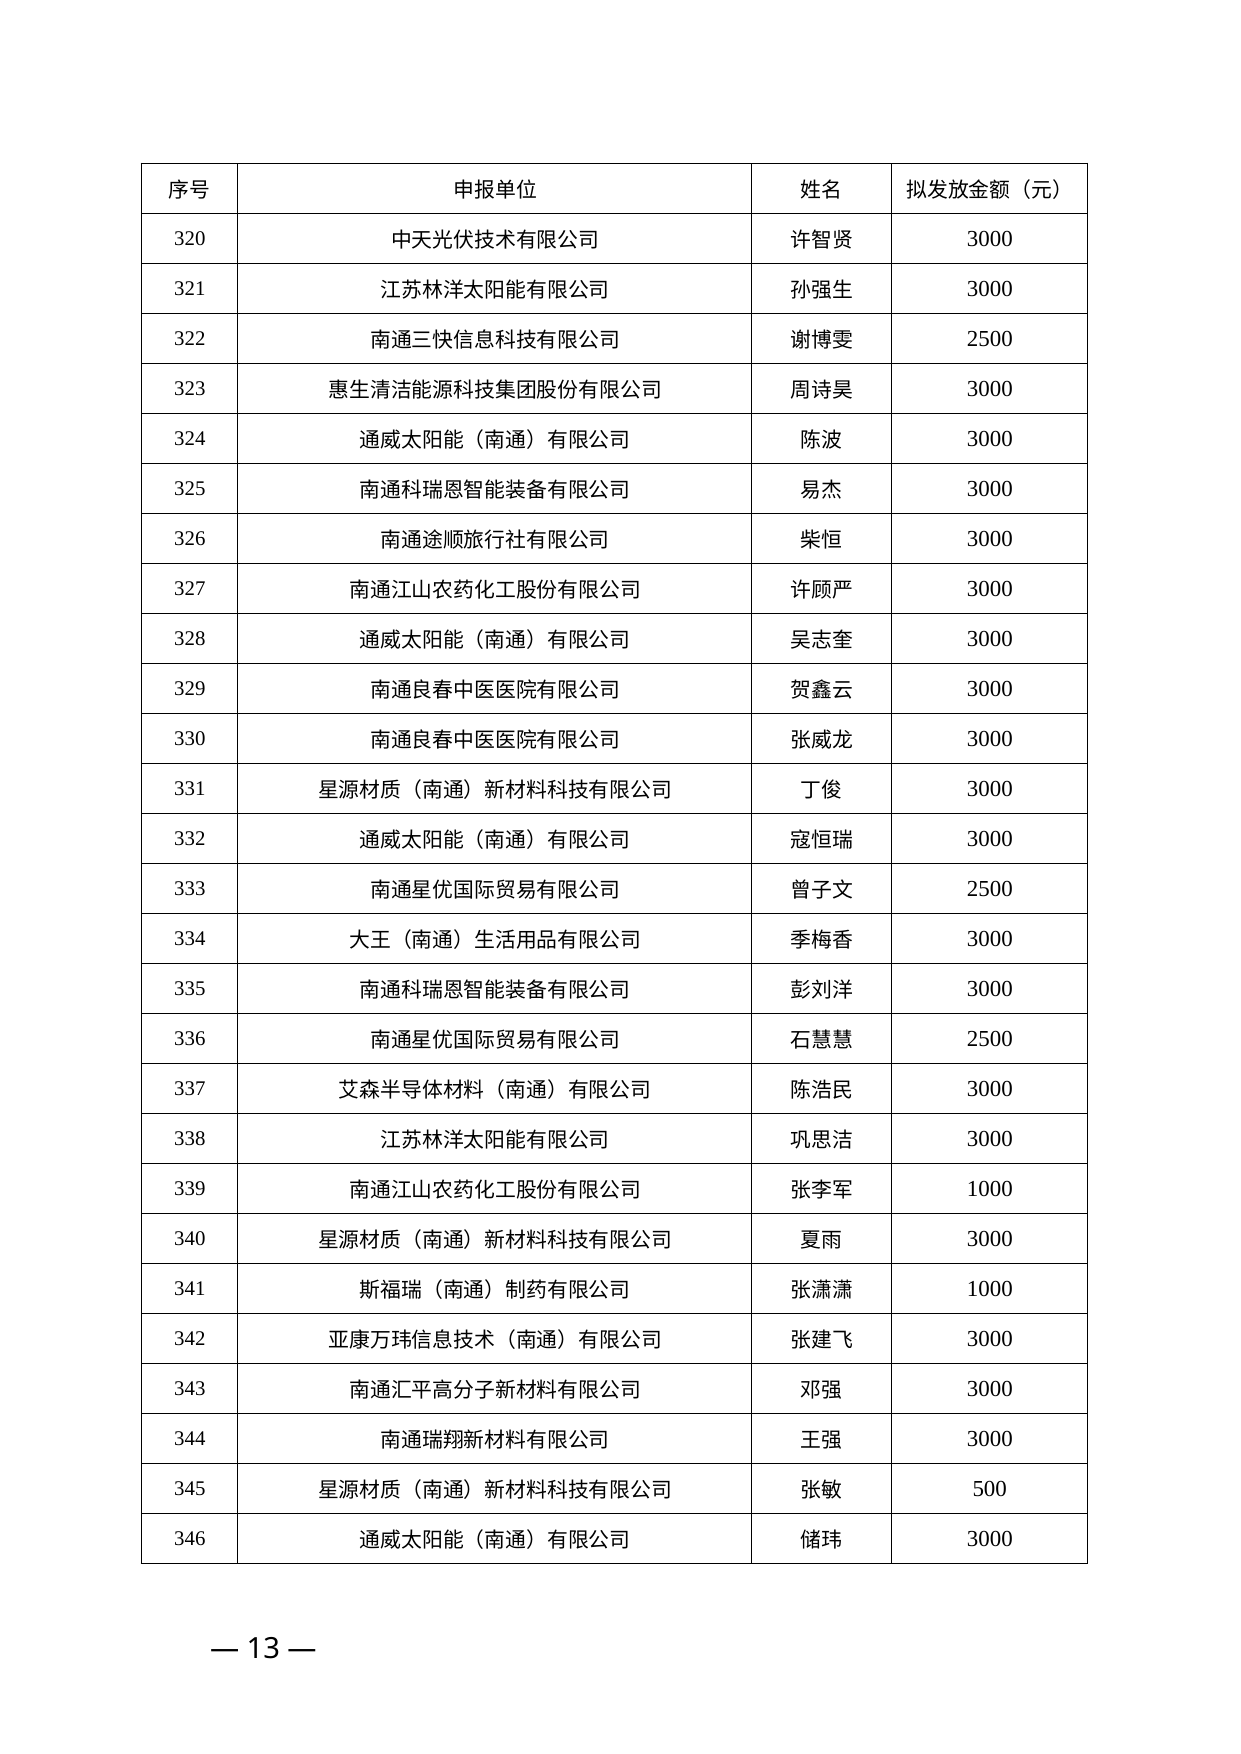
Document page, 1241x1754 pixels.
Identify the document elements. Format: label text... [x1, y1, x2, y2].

table_cell 易杰 [752, 464, 891, 513]
table_cell 327 [142, 564, 237, 613]
table_cell 336 [142, 1014, 237, 1063]
table_cell 322 [142, 314, 237, 363]
table_cell 3000 [892, 414, 1087, 463]
table_cell 3000 [892, 214, 1087, 263]
table_cell 3000 [892, 464, 1087, 513]
table_cell 329 [142, 664, 237, 713]
table_cell 3000 [892, 1514, 1087, 1563]
table_cell 通威太阳能（南通）有限公司 [238, 414, 751, 463]
table_header 拟发放金额（元） [892, 164, 1087, 213]
table_cell 342 [142, 1314, 237, 1363]
table_cell 许智贤 [752, 214, 891, 263]
table_cell 谢博雯 [752, 314, 891, 363]
table_cell 张建飞 [752, 1314, 891, 1363]
table_cell 陈浩民 [752, 1064, 891, 1113]
table_cell 3000 [892, 714, 1087, 763]
table_cell 丁俊 [752, 764, 891, 813]
table_cell 星源材质（南通）新材料科技有限公司 [238, 1214, 751, 1263]
table_cell 332 [142, 814, 237, 863]
table_cell 320 [142, 214, 237, 263]
table_cell 2500 [892, 1014, 1087, 1063]
table_cell 南通途顺旅行社有限公司 [238, 514, 751, 563]
table_cell 彭刘洋 [752, 964, 891, 1013]
table_cell 张潇潇 [752, 1264, 891, 1313]
table_cell 许顾严 [752, 564, 891, 613]
table_cell 323 [142, 364, 237, 413]
table_cell 330 [142, 714, 237, 763]
table_cell 3000 [892, 564, 1087, 613]
table_cell 张敏 [752, 1464, 891, 1513]
table_cell 344 [142, 1414, 237, 1463]
table_cell 季梅香 [752, 914, 891, 963]
table_cell 南通汇平高分子新材料有限公司 [238, 1364, 751, 1413]
table_cell 贺鑫云 [752, 664, 891, 713]
table_header 申报单位 [238, 164, 751, 213]
table_cell 333 [142, 864, 237, 913]
table_cell 3000 [892, 964, 1087, 1013]
table_cell 345 [142, 1464, 237, 1513]
table_cell 2500 [892, 864, 1087, 913]
table_cell 亚康万玮信息技术（南通）有限公司 [238, 1314, 751, 1363]
table_header 姓名 [752, 164, 891, 213]
table_cell 南通良春中医医院有限公司 [238, 664, 751, 713]
table_cell 3000 [892, 1414, 1087, 1463]
table_cell 3000 [892, 364, 1087, 413]
table_cell 3000 [892, 1114, 1087, 1163]
table_cell 326 [142, 514, 237, 563]
table_cell 张威龙 [752, 714, 891, 763]
table_cell 艾森半导体材料（南通）有限公司 [238, 1064, 751, 1113]
table_cell 南通良春中医医院有限公司 [238, 714, 751, 763]
table_cell 338 [142, 1114, 237, 1163]
table_cell 3000 [892, 614, 1087, 663]
table_cell 南通星优国际贸易有限公司 [238, 1014, 751, 1063]
table_cell 328 [142, 614, 237, 663]
table_cell 南通科瑞恩智能装备有限公司 [238, 964, 751, 1013]
table_cell 331 [142, 764, 237, 813]
table_cell 星源材质（南通）新材料科技有限公司 [238, 764, 751, 813]
table_cell 陈波 [752, 414, 891, 463]
table_cell 3000 [892, 1364, 1087, 1413]
table_cell 3000 [892, 664, 1087, 713]
table_cell 吴志奎 [752, 614, 891, 663]
table_cell 335 [142, 964, 237, 1013]
table_cell 334 [142, 914, 237, 963]
table_cell 斯福瑞（南通）制药有限公司 [238, 1264, 751, 1313]
table_cell 王强 [752, 1414, 891, 1463]
table_cell 大王（南通）生活用品有限公司 [238, 914, 751, 963]
table_cell 南通星优国际贸易有限公司 [238, 864, 751, 913]
table_cell 3000 [892, 1314, 1087, 1363]
table_cell 惠生清洁能源科技集团股份有限公司 [238, 364, 751, 413]
table_cell 1000 [892, 1164, 1087, 1213]
table_cell 343 [142, 1364, 237, 1413]
table_cell 邓强 [752, 1364, 891, 1413]
table_cell 通威太阳能（南通）有限公司 [238, 614, 751, 663]
table_cell 石慧慧 [752, 1014, 891, 1063]
table_cell 500 [892, 1464, 1087, 1513]
table_cell 中天光伏技术有限公司 [238, 214, 751, 263]
table_cell 2500 [892, 314, 1087, 363]
table_cell 寇恒瑞 [752, 814, 891, 863]
table_cell 1000 [892, 1264, 1087, 1313]
table_cell 储玮 [752, 1514, 891, 1563]
table_cell 339 [142, 1164, 237, 1213]
table_cell 325 [142, 464, 237, 513]
table_cell 346 [142, 1514, 237, 1563]
table_cell 江苏林洋太阳能有限公司 [238, 1114, 751, 1163]
table_cell 南通三快信息科技有限公司 [238, 314, 751, 363]
table_cell 张李军 [752, 1164, 891, 1213]
table_cell 周诗昊 [752, 364, 891, 413]
table_cell 3000 [892, 264, 1087, 313]
table_cell 南通江山农药化工股份有限公司 [238, 1164, 751, 1213]
table_cell 南通瑞翔新材料有限公司 [238, 1414, 751, 1463]
table_cell 星源材质（南通）新材料科技有限公司 [238, 1464, 751, 1513]
table_cell 3000 [892, 814, 1087, 863]
table_cell 321 [142, 264, 237, 313]
table_cell 3000 [892, 914, 1087, 963]
table_cell 夏雨 [752, 1214, 891, 1263]
table_cell 337 [142, 1064, 237, 1113]
table_cell 孙强生 [752, 264, 891, 313]
table_cell 通威太阳能（南通）有限公司 [238, 1514, 751, 1563]
table_cell 江苏林洋太阳能有限公司 [238, 264, 751, 313]
table_cell 3000 [892, 1064, 1087, 1113]
table_cell 340 [142, 1214, 237, 1263]
table_cell 3000 [892, 1214, 1087, 1263]
table_cell 341 [142, 1264, 237, 1313]
table_header 序号 [142, 164, 237, 213]
table_cell 南通科瑞恩智能装备有限公司 [238, 464, 751, 513]
table_cell 3000 [892, 514, 1087, 563]
table_cell 巩思洁 [752, 1114, 891, 1163]
table_cell 324 [142, 414, 237, 463]
table_cell 3000 [892, 764, 1087, 813]
table_cell 通威太阳能（南通）有限公司 [238, 814, 751, 863]
table_cell 南通江山农药化工股份有限公司 [238, 564, 751, 613]
table_cell 曾子文 [752, 864, 891, 913]
table_cell 柴恒 [752, 514, 891, 563]
